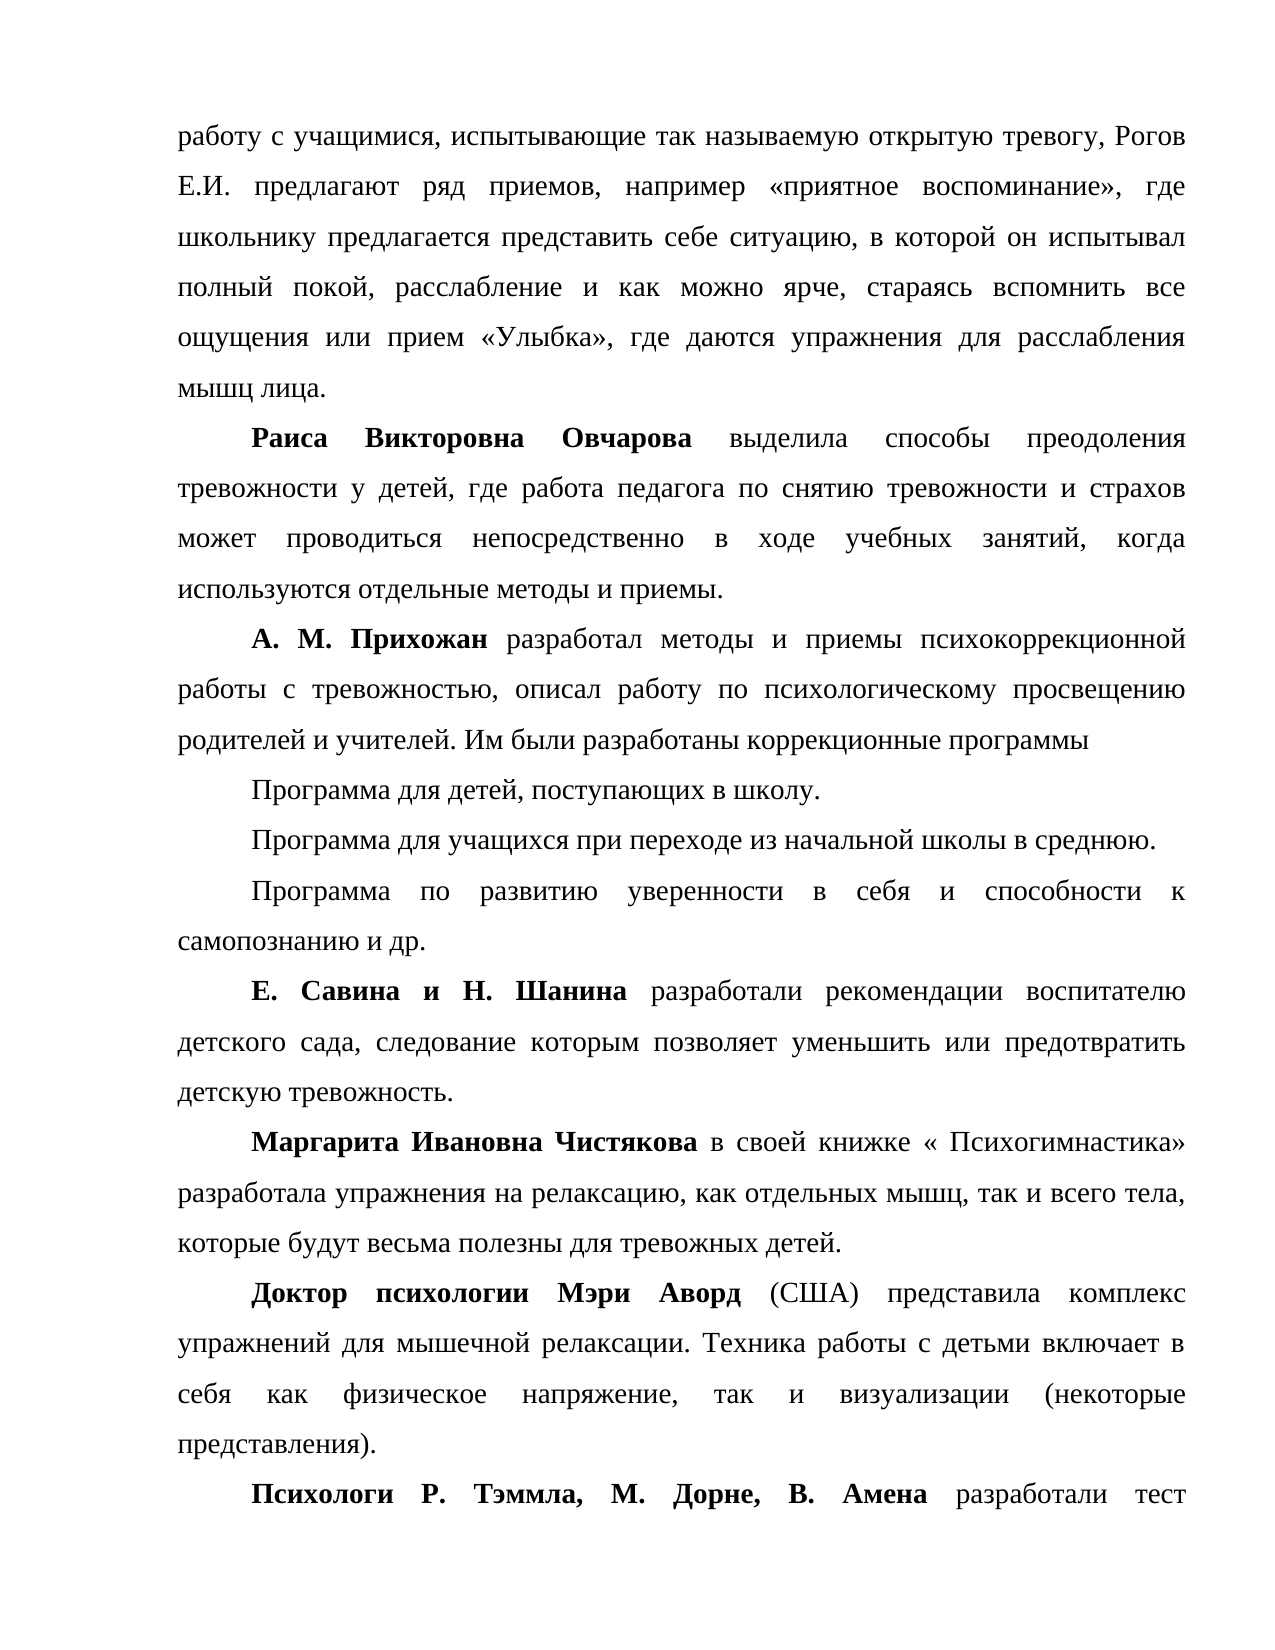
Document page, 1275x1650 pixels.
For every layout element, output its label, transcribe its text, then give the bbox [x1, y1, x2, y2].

text Программа для учащихся при переходе из начальной школы в среднюю. [177, 822, 1186, 856]
text Программа для детей, поступающих в школу. [177, 772, 1186, 806]
text Маргарита Ивановна Чистякова в своей книжке « Психогимнастика» разработала упражнения на релаксацию, как отдельных мышц, так и всего тела, которые будут весьма полезны для тревожных детей. [177, 1124, 1186, 1258]
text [177, 118, 1186, 403]
text Раиса Викторовна Овчарова выделила способы преодоления тревожности у детей, где работа педагога по снятию тревожности и страхов может проводиться непосредственно в ходе учебных занятий, когда используются отдельные методы и приемы. [177, 420, 1186, 604]
text Программа по развитию уверенности в себя и способности к самопознанию и др. [177, 873, 1186, 957]
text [177, 1477, 1186, 1510]
text А. М. Прихожан разработал методы и приемы психокоррекционной работы с тревожностью, описал работу по психологическому просвещению родителей и учителей. Им были разработаны коррекционные программы [177, 621, 1186, 755]
text Доктор психологии Мэри Аворд (США) представила комплекс упражнений для мышечной релаксации. Техника работы с детьми включает в себя как физическое напряжение, так и визуализации (некоторые представления). [177, 1275, 1186, 1460]
text Е. Савина и Н. Шанина разработали рекомендации воспитателю детского сада, следование которым позволяет уменьшить или предотвратить детскую тревожность. [177, 973, 1186, 1108]
